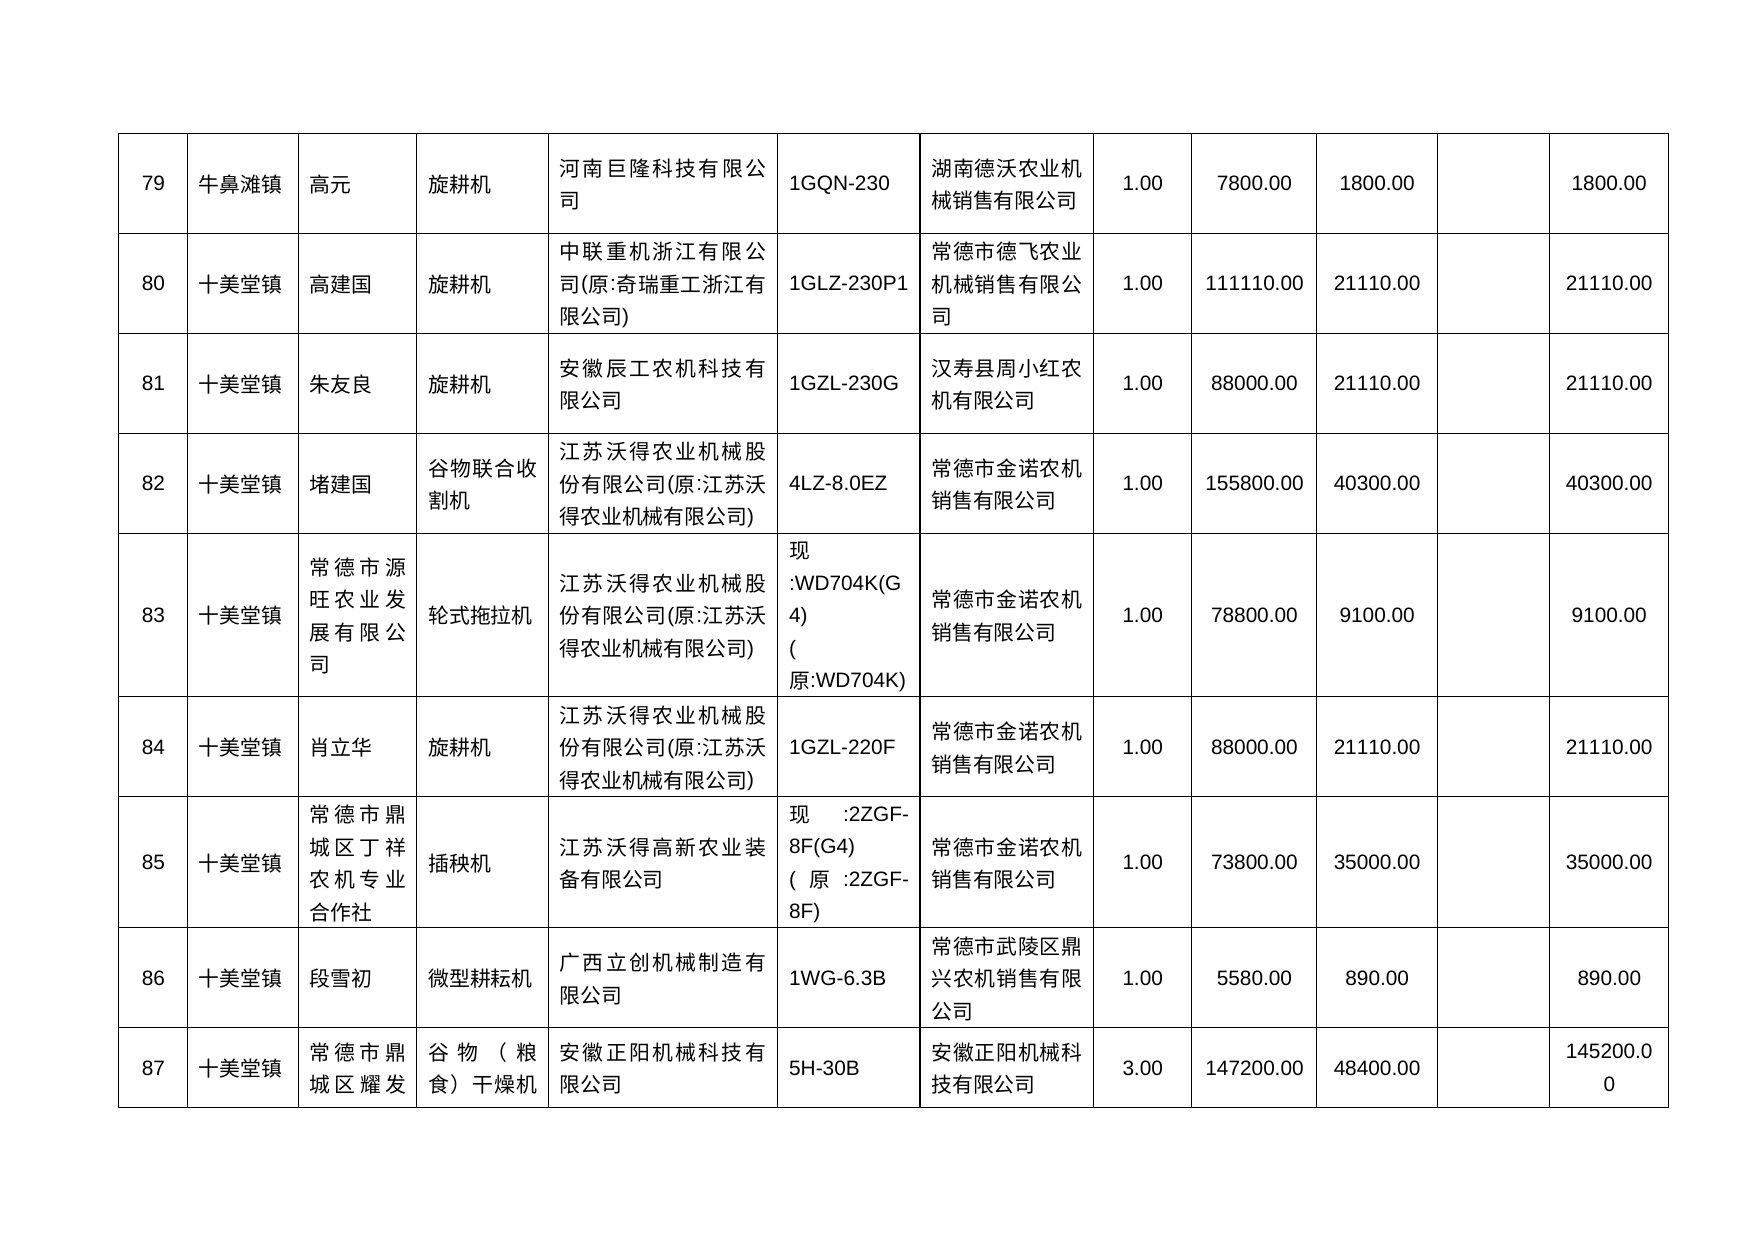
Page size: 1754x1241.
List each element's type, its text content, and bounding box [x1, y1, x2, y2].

table_cell 1.00 [1094, 928, 1191, 1027]
table_cell 轮式拖拉机 [417, 534, 548, 696]
table_cell 1.00 [1094, 434, 1191, 533]
table_cell 21110.00 [1550, 234, 1668, 333]
table_cell 84 [119, 697, 187, 796]
table_cell 1GQN-230 [778, 134, 919, 233]
table_cell 十美堂镇 [188, 1028, 298, 1107]
table_cell 常德市金诺农机销售有限公司 [921, 697, 1093, 796]
table_cell 湖南德沃农业机械销售有限公司 [921, 134, 1093, 233]
table_cell 堵建国 [299, 434, 416, 533]
table_cell 40300.00 [1317, 434, 1437, 533]
table_cell 40300.00 [1550, 434, 1668, 533]
table_cell 21110.00 [1317, 334, 1437, 433]
table_cell 旋耕机 [417, 697, 548, 796]
table_cell 82 [119, 434, 187, 533]
table_cell 旋耕机 [417, 134, 548, 233]
table_cell 21110.00 [1317, 697, 1437, 796]
table_cell [1438, 697, 1549, 796]
table_cell 1.00 [1094, 334, 1191, 433]
table_cell 汉寿县周小红农机有限公司 [921, 334, 1093, 433]
table_cell 1800.00 [1550, 134, 1668, 233]
table_cell 十美堂镇 [188, 434, 298, 533]
table_cell 80 [119, 234, 187, 333]
table_cell [1438, 797, 1549, 927]
table_cell 1GLZ-230P1 [778, 234, 919, 333]
table_cell 河南巨隆科技有限公司 [549, 134, 777, 233]
table_cell 安徽正阳机械科技有限公司 [549, 1028, 777, 1107]
table_cell 十美堂镇 [188, 234, 298, 333]
table_cell 21110.00 [1550, 334, 1668, 433]
table_cell 3.00 [1094, 1028, 1191, 1107]
table_cell 1.00 [1094, 534, 1191, 696]
table_cell 890.00 [1550, 928, 1668, 1027]
table_cell 微型耕耘机 [417, 928, 548, 1027]
table_cell 1GZL-220F [778, 697, 919, 796]
table_cell 段雪初 [299, 928, 416, 1027]
table_cell 常德市鼎城区耀发农机专业合作社 [299, 1028, 416, 1107]
table_cell 旋耕机 [417, 234, 548, 333]
table_cell 73800.00 [1192, 797, 1316, 927]
table_cell 朱友良 [299, 334, 416, 433]
table_cell 常德市德飞农业机械销售有限公司 [921, 234, 1093, 333]
table_cell 十美堂镇 [188, 797, 298, 927]
table_cell 十美堂镇 [188, 334, 298, 433]
table_cell [1438, 928, 1549, 1027]
table_cell 890.00 [1317, 928, 1437, 1027]
table_cell 5H-30B [778, 1028, 919, 1107]
table_cell 88000.00 [1192, 697, 1316, 796]
table_cell 江苏沃得农业机械股份有限公司(原:江苏沃得农业机械有限公司) [549, 534, 777, 696]
table_cell 中联重机浙江有限公司(原:奇瑞重工浙江有限公司) [549, 234, 777, 333]
table_cell [1438, 1028, 1549, 1107]
table_cell 85 [119, 797, 187, 927]
table_cell 高元 [299, 134, 416, 233]
table_cell 48400.00 [1317, 1028, 1437, 1107]
table_cell 常德市鼎城区丁祥农机专业合作社 [299, 797, 416, 927]
table_cell 高建国 [299, 234, 416, 333]
table_cell 4LZ-8.0EZ [778, 434, 919, 533]
table_cell 5580.00 [1192, 928, 1316, 1027]
table_cell 1.00 [1094, 234, 1191, 333]
table_cell 江苏沃得农业机械股份有限公司(原:江苏沃得农业机械有限公司) [549, 697, 777, 796]
table_cell 安徽正阳机械科技有限公司 [921, 1028, 1093, 1107]
table_cell 插秧机 [417, 797, 548, 927]
table_cell 常德市金诺农机销售有限公司 [921, 434, 1093, 533]
table_cell 谷物联合收割机 [417, 434, 548, 533]
table_cell 常德市武陵区鼎兴农机销售有限公司 [921, 928, 1093, 1027]
table_cell 1GZL-230G [778, 334, 919, 433]
table_cell 肖立华 [299, 697, 416, 796]
table_cell 牛鼻滩镇 [188, 134, 298, 233]
table_cell 谷物（粮食）干燥机（烘干机） [417, 1028, 548, 1107]
table_cell 86 [119, 928, 187, 1027]
table_cell [1438, 434, 1549, 533]
table_cell [1438, 534, 1549, 696]
table_cell 安徽辰工农机科技有限公司 [549, 334, 777, 433]
table_cell [1438, 334, 1549, 433]
table_cell 9100.00 [1550, 534, 1668, 696]
table_cell 145200.00 [1550, 1028, 1668, 1107]
table_cell 35000.00 [1550, 797, 1668, 927]
table_cell 十美堂镇 [188, 697, 298, 796]
table_cell 1800.00 [1317, 134, 1437, 233]
table_cell 78800.00 [1192, 534, 1316, 696]
table_cell 现:WD704K(G4)(原:WD704K) [778, 534, 919, 696]
table_cell 35000.00 [1317, 797, 1437, 927]
table_cell 现:2ZGF-8F(G4)(原:2ZGF-8F) [778, 797, 919, 927]
table_cell 十美堂镇 [188, 928, 298, 1027]
table_cell 旋耕机 [417, 334, 548, 433]
table_cell 147200.00 [1192, 1028, 1316, 1107]
table_cell 155800.00 [1192, 434, 1316, 533]
table_cell [1438, 134, 1549, 233]
table_cell 广西立创机械制造有限公司 [549, 928, 777, 1027]
table_cell 21110.00 [1317, 234, 1437, 333]
table_cell 常德市源旺农业发展有限公司 [299, 534, 416, 696]
table_cell 1.00 [1094, 697, 1191, 796]
table_cell 79 [119, 134, 187, 233]
table_cell 1.00 [1094, 134, 1191, 233]
table_cell 江苏沃得高新农业装备有限公司 [549, 797, 777, 927]
table_cell 88000.00 [1192, 334, 1316, 433]
table_cell 9100.00 [1317, 534, 1437, 696]
table_cell 1WG-6.3B [778, 928, 919, 1027]
table_cell 83 [119, 534, 187, 696]
table_cell 7800.00 [1192, 134, 1316, 233]
table_cell 21110.00 [1550, 697, 1668, 796]
table_cell [1438, 234, 1549, 333]
table_cell 1.00 [1094, 797, 1191, 927]
table_cell 常德市金诺农机销售有限公司 [921, 534, 1093, 696]
table_cell 常德市金诺农机销售有限公司 [921, 797, 1093, 927]
table_cell 87 [119, 1028, 187, 1107]
table_cell 江苏沃得农业机械股份有限公司(原:江苏沃得农业机械有限公司) [549, 434, 777, 533]
table_cell 81 [119, 334, 187, 433]
table_cell 十美堂镇 [188, 534, 298, 696]
table_cell 111110.00 [1192, 234, 1316, 333]
